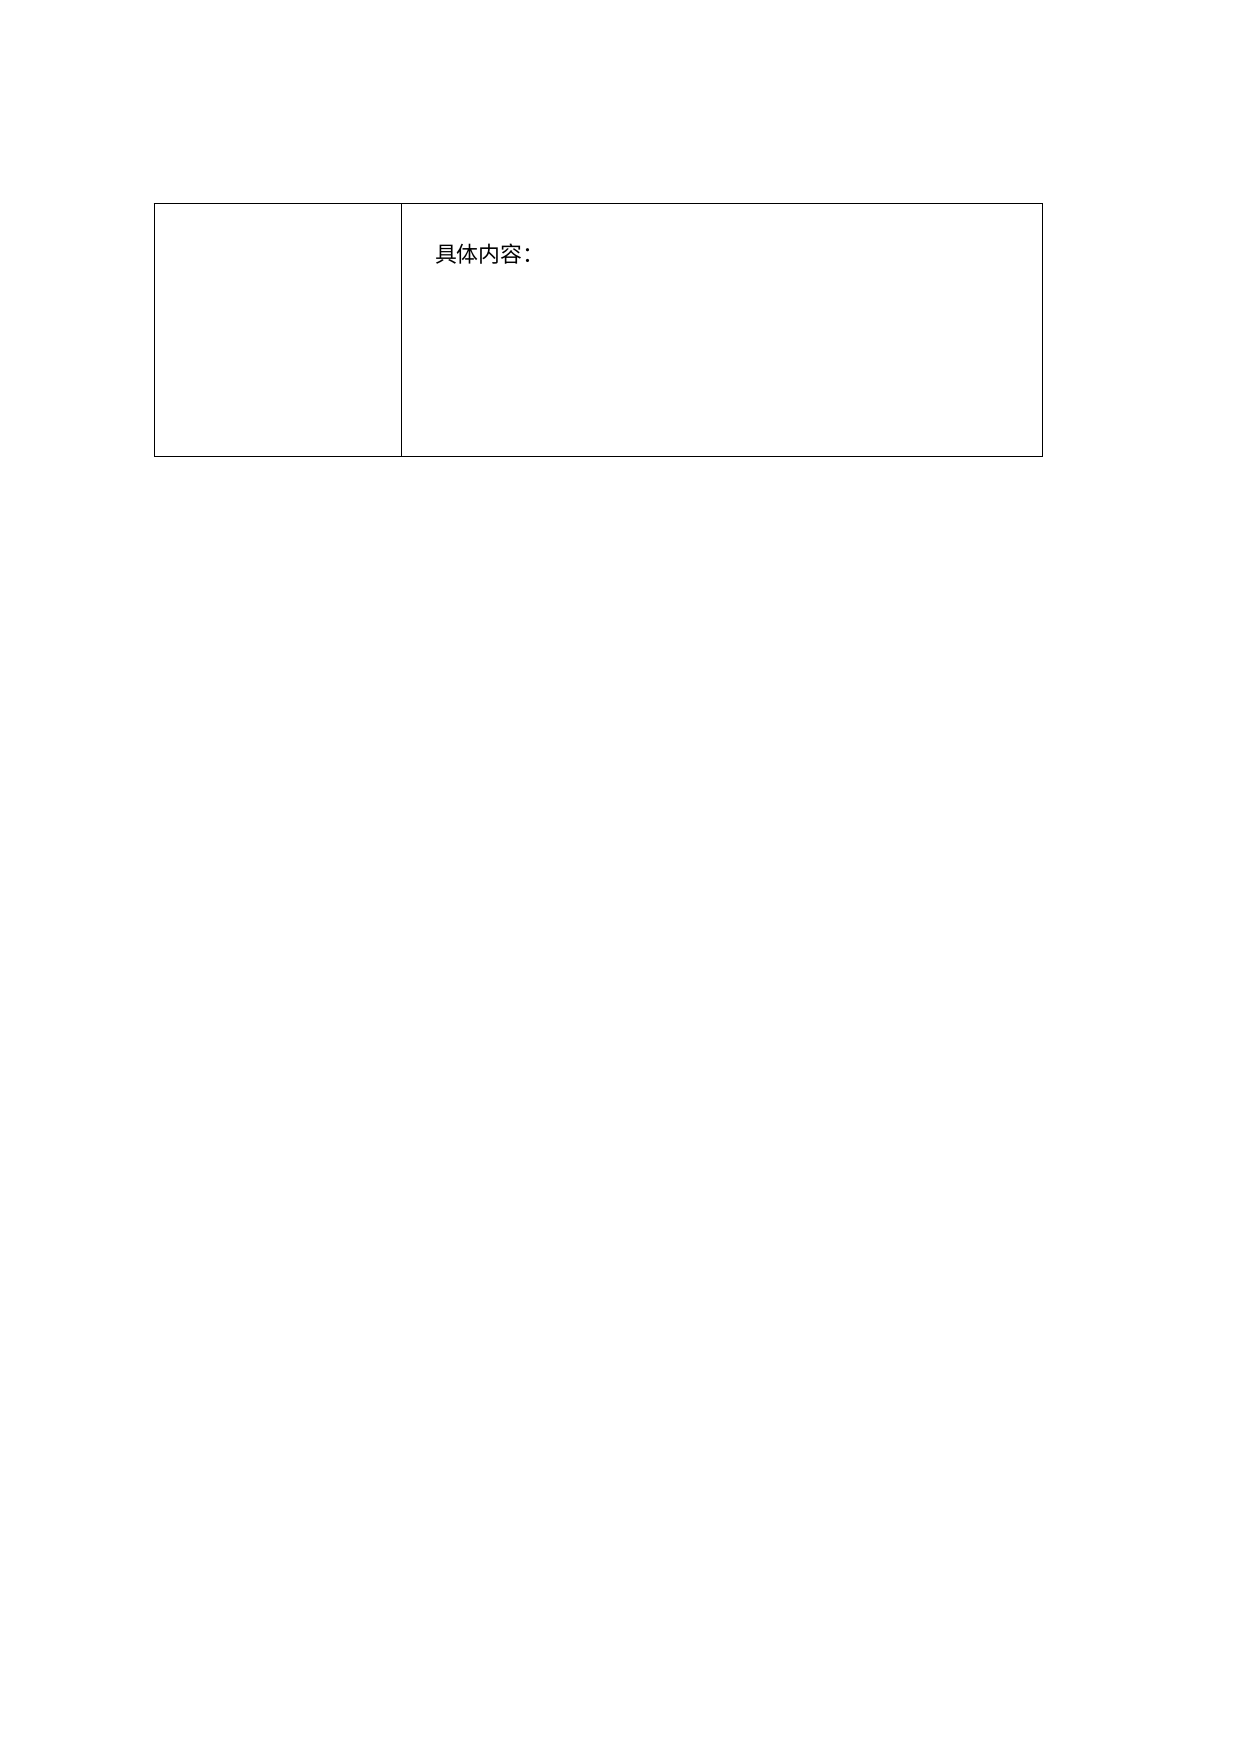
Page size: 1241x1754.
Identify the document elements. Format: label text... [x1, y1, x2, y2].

table_cell 具体内容： [402, 204, 1042, 456]
